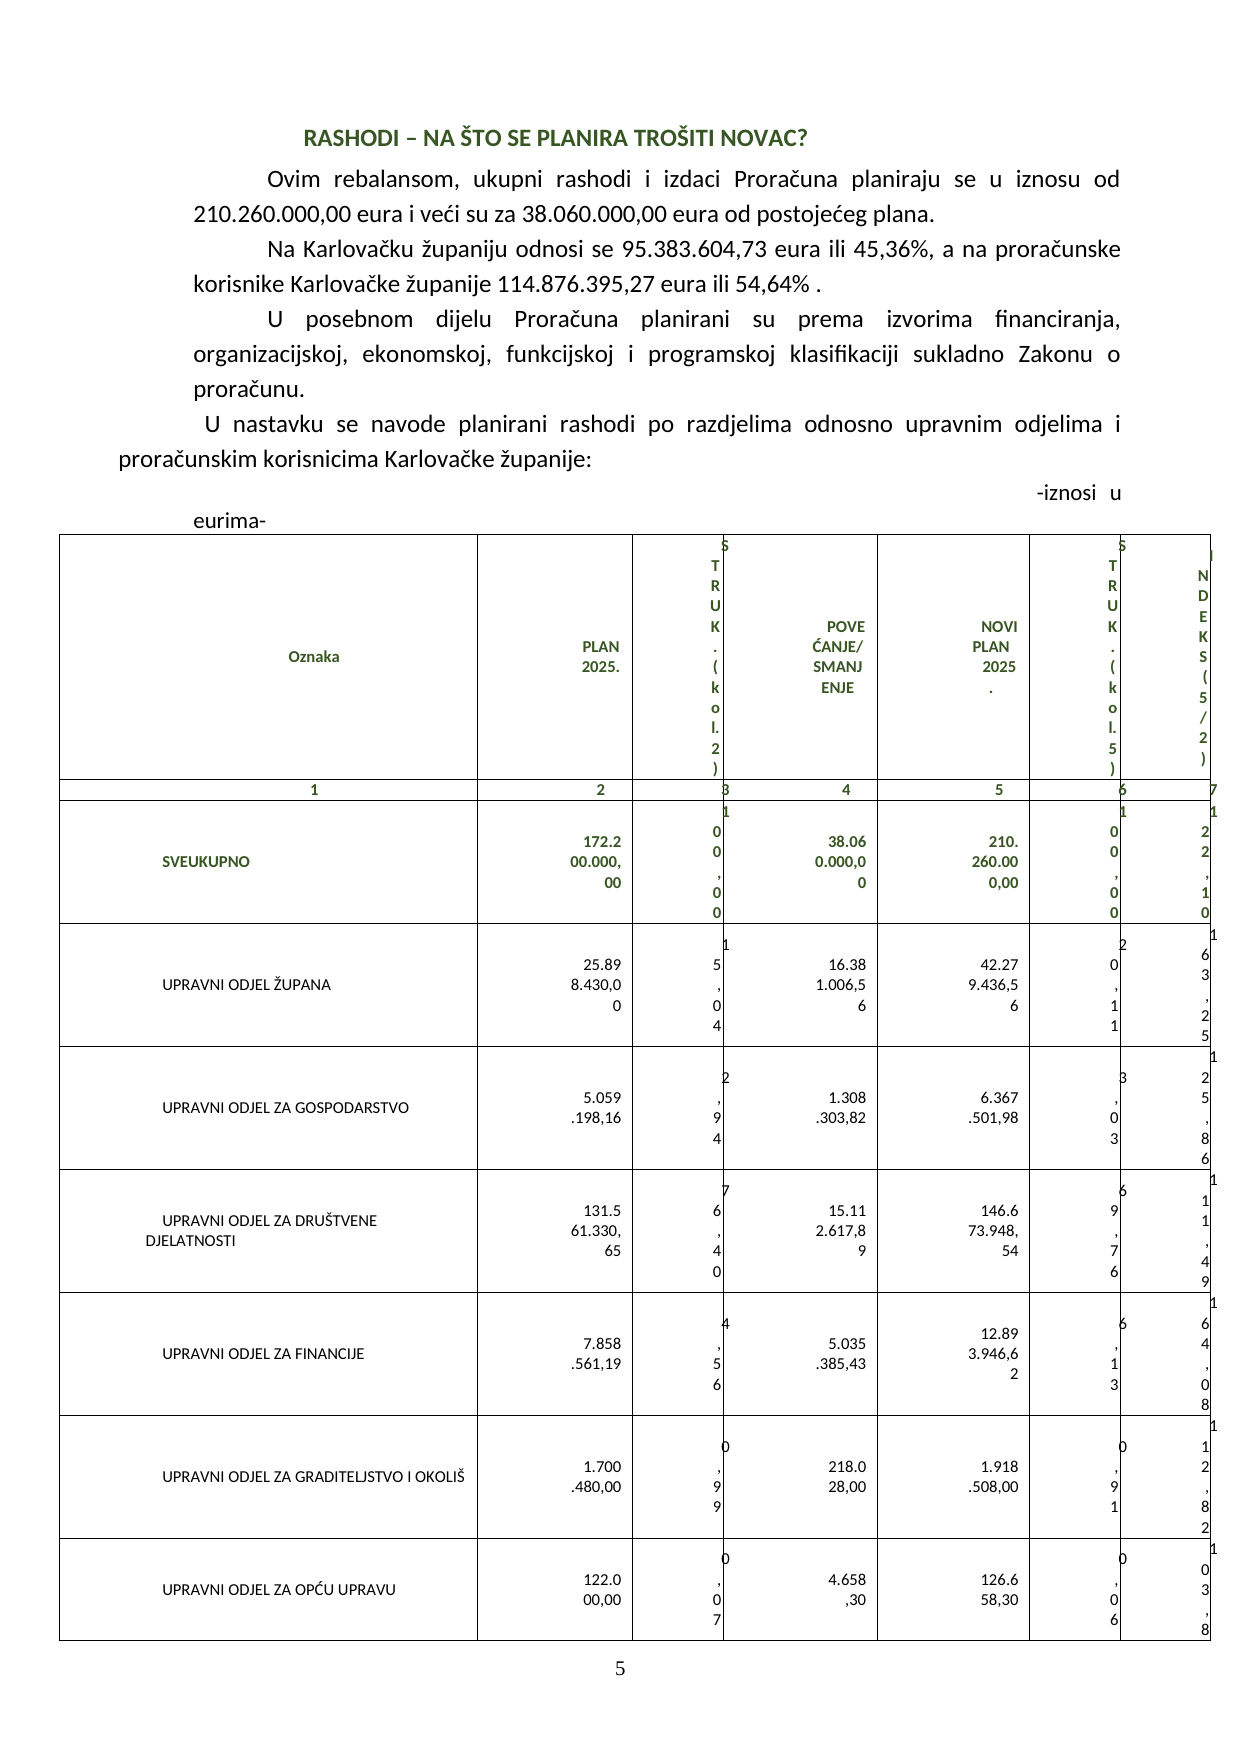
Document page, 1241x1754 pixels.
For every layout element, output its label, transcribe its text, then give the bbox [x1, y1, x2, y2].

table_cell UPRAVNI ODJEL ZA FINANCIJE [60, 1293, 477, 1414]
table_header POVEĆANJE/ SMANJENJE [724, 535, 877, 778]
table_cell 210.260.000,00 [878, 801, 1029, 923]
table_cell 218.028,00 [724, 1416, 877, 1537]
table_cell 111,49 [1121, 1170, 1210, 1292]
table_header INDEKS (5/2) [1121, 535, 1210, 778]
table_cell 0,06 [1030, 1539, 1120, 1640]
table_cell 6.367.501,98 [878, 1047, 1029, 1169]
table_cell 6 [1030, 780, 1120, 800]
table_cell 15.112.617,89 [724, 1170, 877, 1292]
table_cell UPRAVNI ODJEL ZA DRUŠTVENE DJELATNOSTI [60, 1170, 477, 1292]
table_cell 172.200.000,00 [478, 801, 632, 923]
text U nastavku se navode planirani rashodi po razdjelima odnosno upravnim odjelima i proračunskim korisnicima Karlovačke županije: [118, 408, 1122, 473]
table_header STRUK. (kol. 2) [633, 535, 723, 778]
table_header STRUK. (kol. 5) [1030, 535, 1120, 778]
table_cell 12.893.946,62 [878, 1293, 1029, 1414]
table_cell UPRAVNI ODJEL ZA GOSPODARSTVO [60, 1047, 477, 1169]
table_cell 126.658,30 [878, 1539, 1029, 1640]
table_cell 163,25 [1121, 924, 1210, 1046]
table_cell 100,00 [1030, 801, 1120, 923]
table_cell 0,07 [633, 1539, 723, 1640]
table_cell UPRAVNI ODJEL ZA GRADITELJSTVO I OKOLIŠ [60, 1416, 477, 1537]
table_cell 103,82 [1121, 1539, 1210, 1640]
table_cell 6,13 [1030, 1293, 1120, 1414]
table_cell 4,56 [633, 1293, 723, 1414]
table_cell 4 [724, 780, 877, 800]
table_cell 5.059.198,16 [478, 1047, 632, 1169]
table_header Oznaka [60, 535, 477, 778]
table_cell 25.898.430,00 [478, 924, 632, 1046]
table_cell 100,00 [633, 801, 723, 923]
table_cell 131.561.330,65 [478, 1170, 632, 1292]
table_cell 1.700.480,00 [478, 1416, 632, 1537]
table_cell 0,91 [1030, 1416, 1120, 1537]
table_cell 164,08 [1121, 1293, 1210, 1414]
table_cell 7 [1121, 780, 1210, 800]
text U posebnom dijelu Proračuna planirani su prema izvorima financiranja, organizacijskoj, ekonomskoj, funkcijskoj i programskoj klasifikaciji sukladno Zakonu o proračunu. [193, 303, 1122, 403]
text Ovim rebalansom, ukupni rashodi i izdaci Proračuna planiraju se u iznosu od 210.260.000,00 eura i veći su za 38.060.000,00 eura od postojećeg plana. [193, 163, 1122, 228]
table_cell 7.858.561,19 [478, 1293, 632, 1414]
table_cell 122.000,00 [478, 1539, 632, 1640]
table_cell 76,40 [633, 1170, 723, 1292]
table_cell 3,03 [1030, 1047, 1120, 1169]
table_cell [60, 1539, 477, 1640]
table_cell 5.035.385,43 [724, 1293, 877, 1414]
table_cell 16.381.006,56 [724, 924, 877, 1046]
table_cell 125,86 [1121, 1047, 1210, 1169]
table_header NOVI PLAN 2025. [878, 535, 1029, 778]
table_cell 2 [478, 780, 632, 800]
table_cell 4.658,30 [724, 1539, 877, 1640]
table_cell 15,04 [633, 924, 723, 1046]
text -iznosi u eurima- [193, 478, 1122, 534]
table_cell 38.060.000,00 [724, 801, 877, 923]
table_cell 0,99 [633, 1416, 723, 1537]
text Na Karlovačku županiju odnosi se 95.383.604,73 eura ili 45,36%, a na proračunske korisnike Karlovačke županije 114.876.395,27 eura ili 54,64% . [193, 233, 1122, 298]
table_cell SVEUKUPNO [60, 801, 477, 923]
table_cell 1.918.508,00 [878, 1416, 1029, 1537]
table_cell 69,76 [1030, 1170, 1120, 1292]
table_cell 146.673.948,54 [878, 1170, 1029, 1292]
table_cell 1 [60, 780, 477, 800]
table_cell 20,11 [1030, 924, 1120, 1046]
text RASHODI – NA ŠTO SE PLANIRA TROŠITI NOVAC? [229, 122, 1122, 152]
table_cell 42.279.436,56 [878, 924, 1029, 1046]
table_cell 1.308.303,82 [724, 1047, 877, 1169]
table_cell 2,94 [633, 1047, 723, 1169]
table_cell UPRAVNI ODJEL ŽUPANA [60, 924, 477, 1046]
table_cell 122,10 [1121, 801, 1210, 923]
table_header PLAN 2025. [478, 535, 632, 778]
table_cell 3 [633, 780, 723, 800]
table_cell 5 [878, 780, 1029, 800]
table_cell 112,82 [1121, 1416, 1210, 1537]
